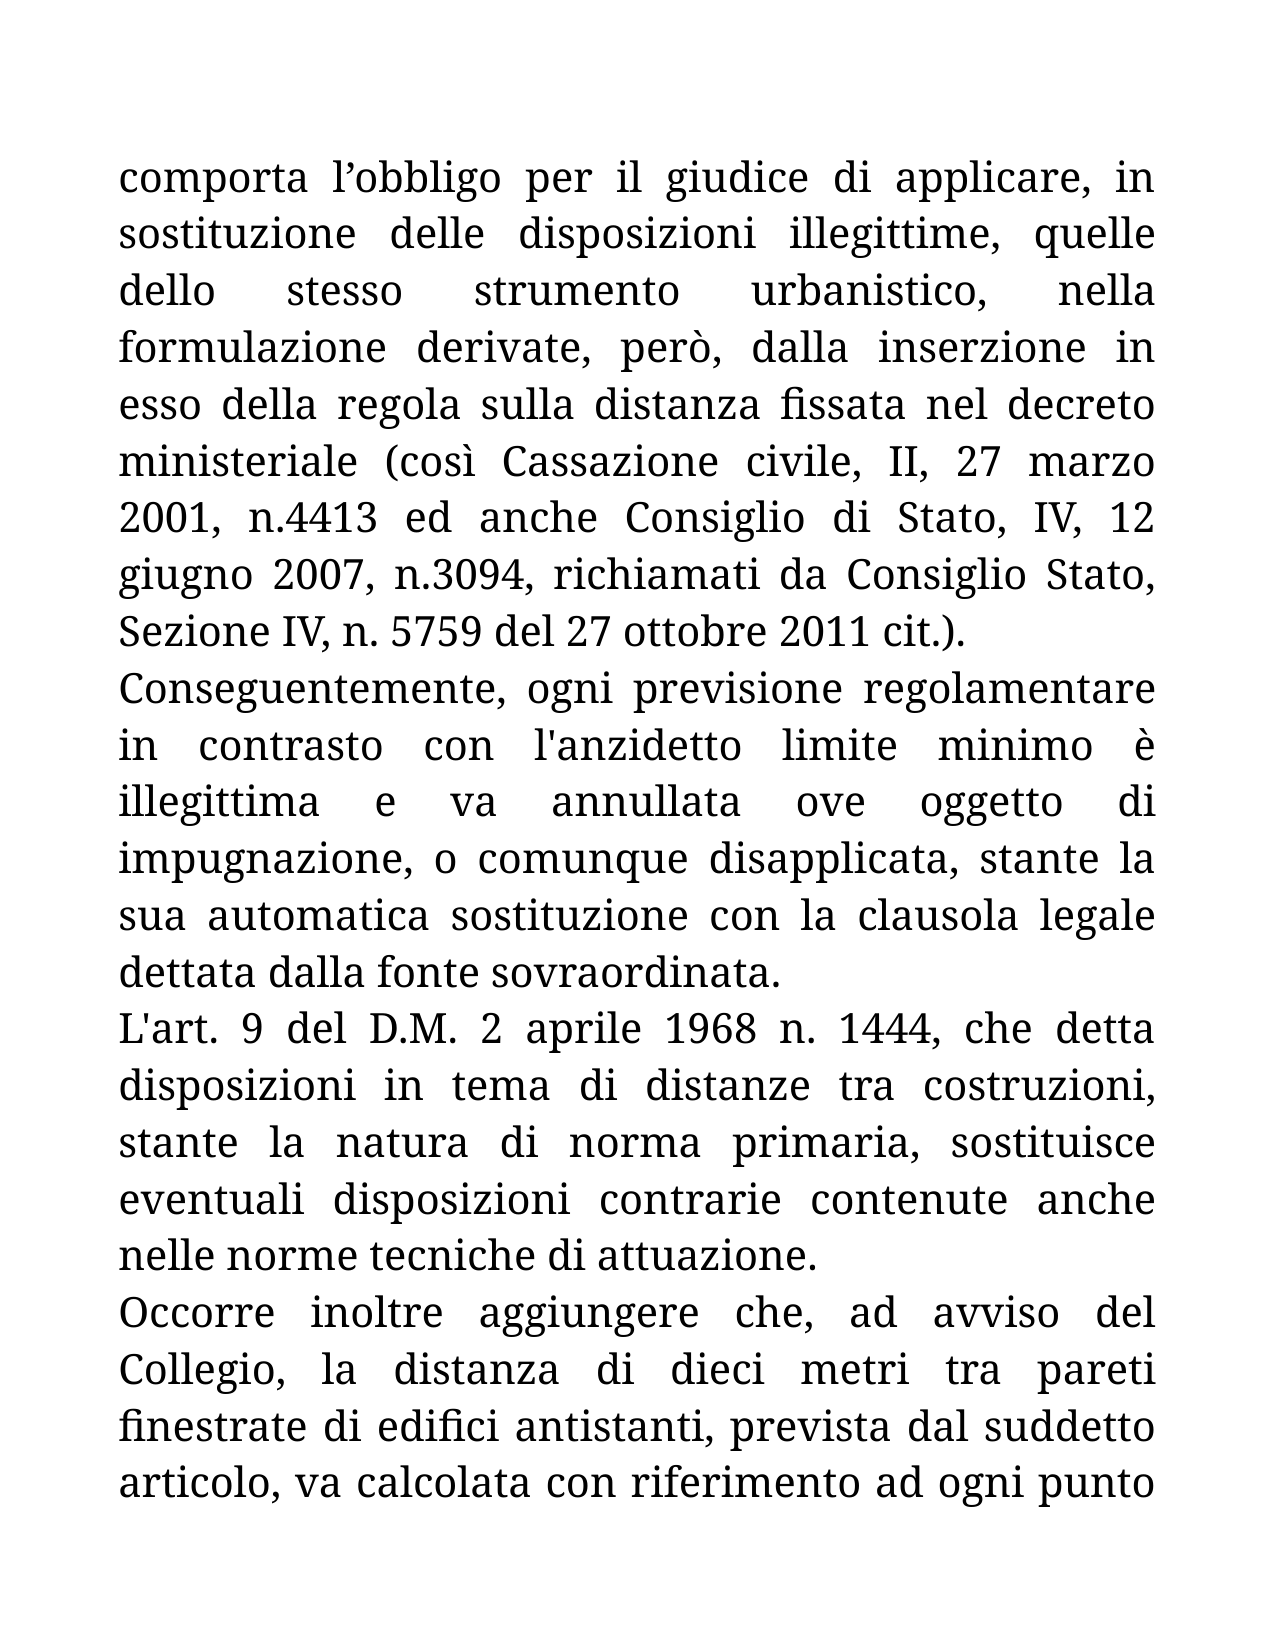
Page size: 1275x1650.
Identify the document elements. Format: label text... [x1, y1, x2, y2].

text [118, 148, 1157, 658]
text Conseguentemente, ogni previsione regolamentare in contrasto con l'anzidetto limite minimo è illegittima e va annullata ove oggetto di impugnazione, o comunque disapplicata, stante la sua automatica sostituzione con la clausola legale dettata dalla fonte sovraordinata. [118, 658, 1157, 999]
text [118, 1283, 1157, 1510]
text L'art. 9 del D.M. 2 aprile 1968 n. 1444, che detta disposizioni in tema di distanze tra costruzioni, stante la natura di norma primaria, sostituisce eventuali disposizioni contrarie contenute anche nelle norme tecniche di attuazione. [118, 999, 1157, 1283]
